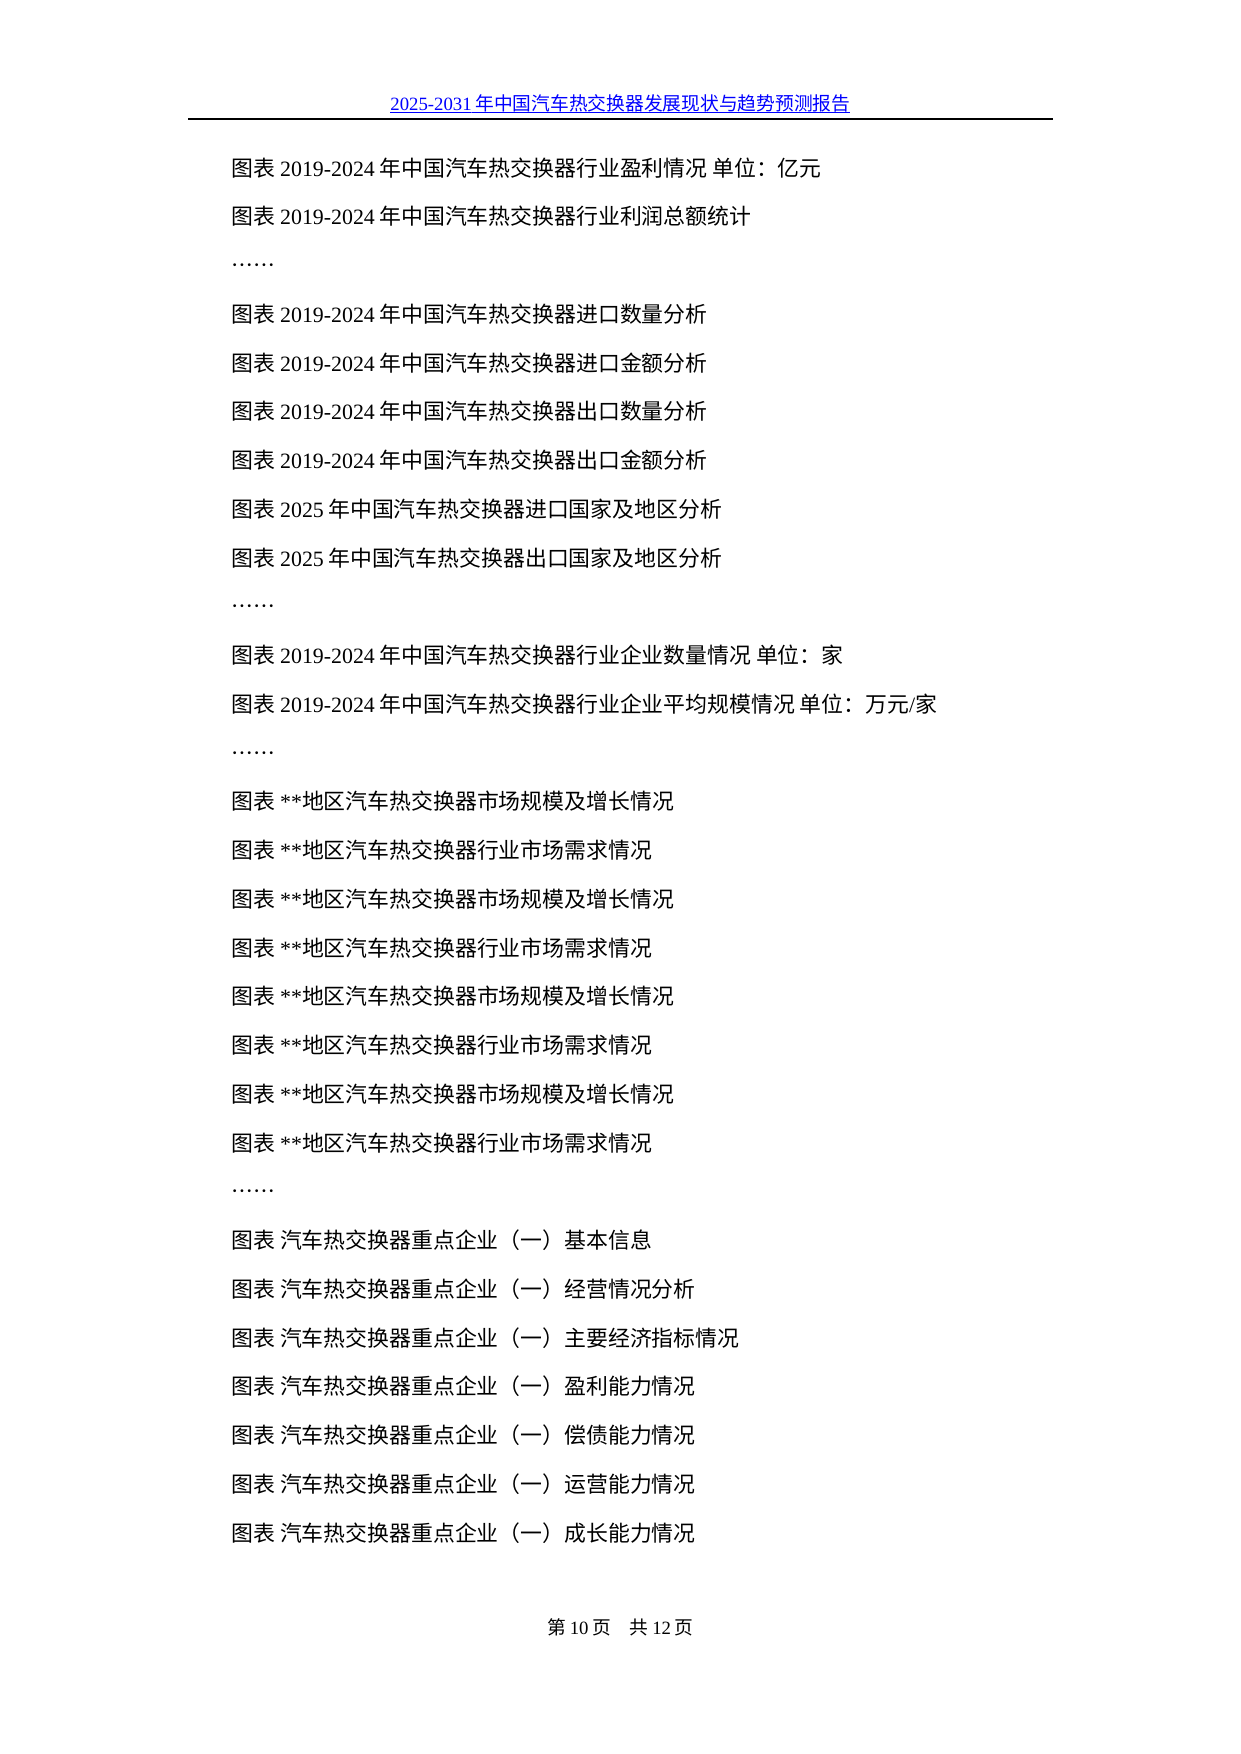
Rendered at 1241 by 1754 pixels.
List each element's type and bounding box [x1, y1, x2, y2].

text [187, 150, 1053, 1548]
